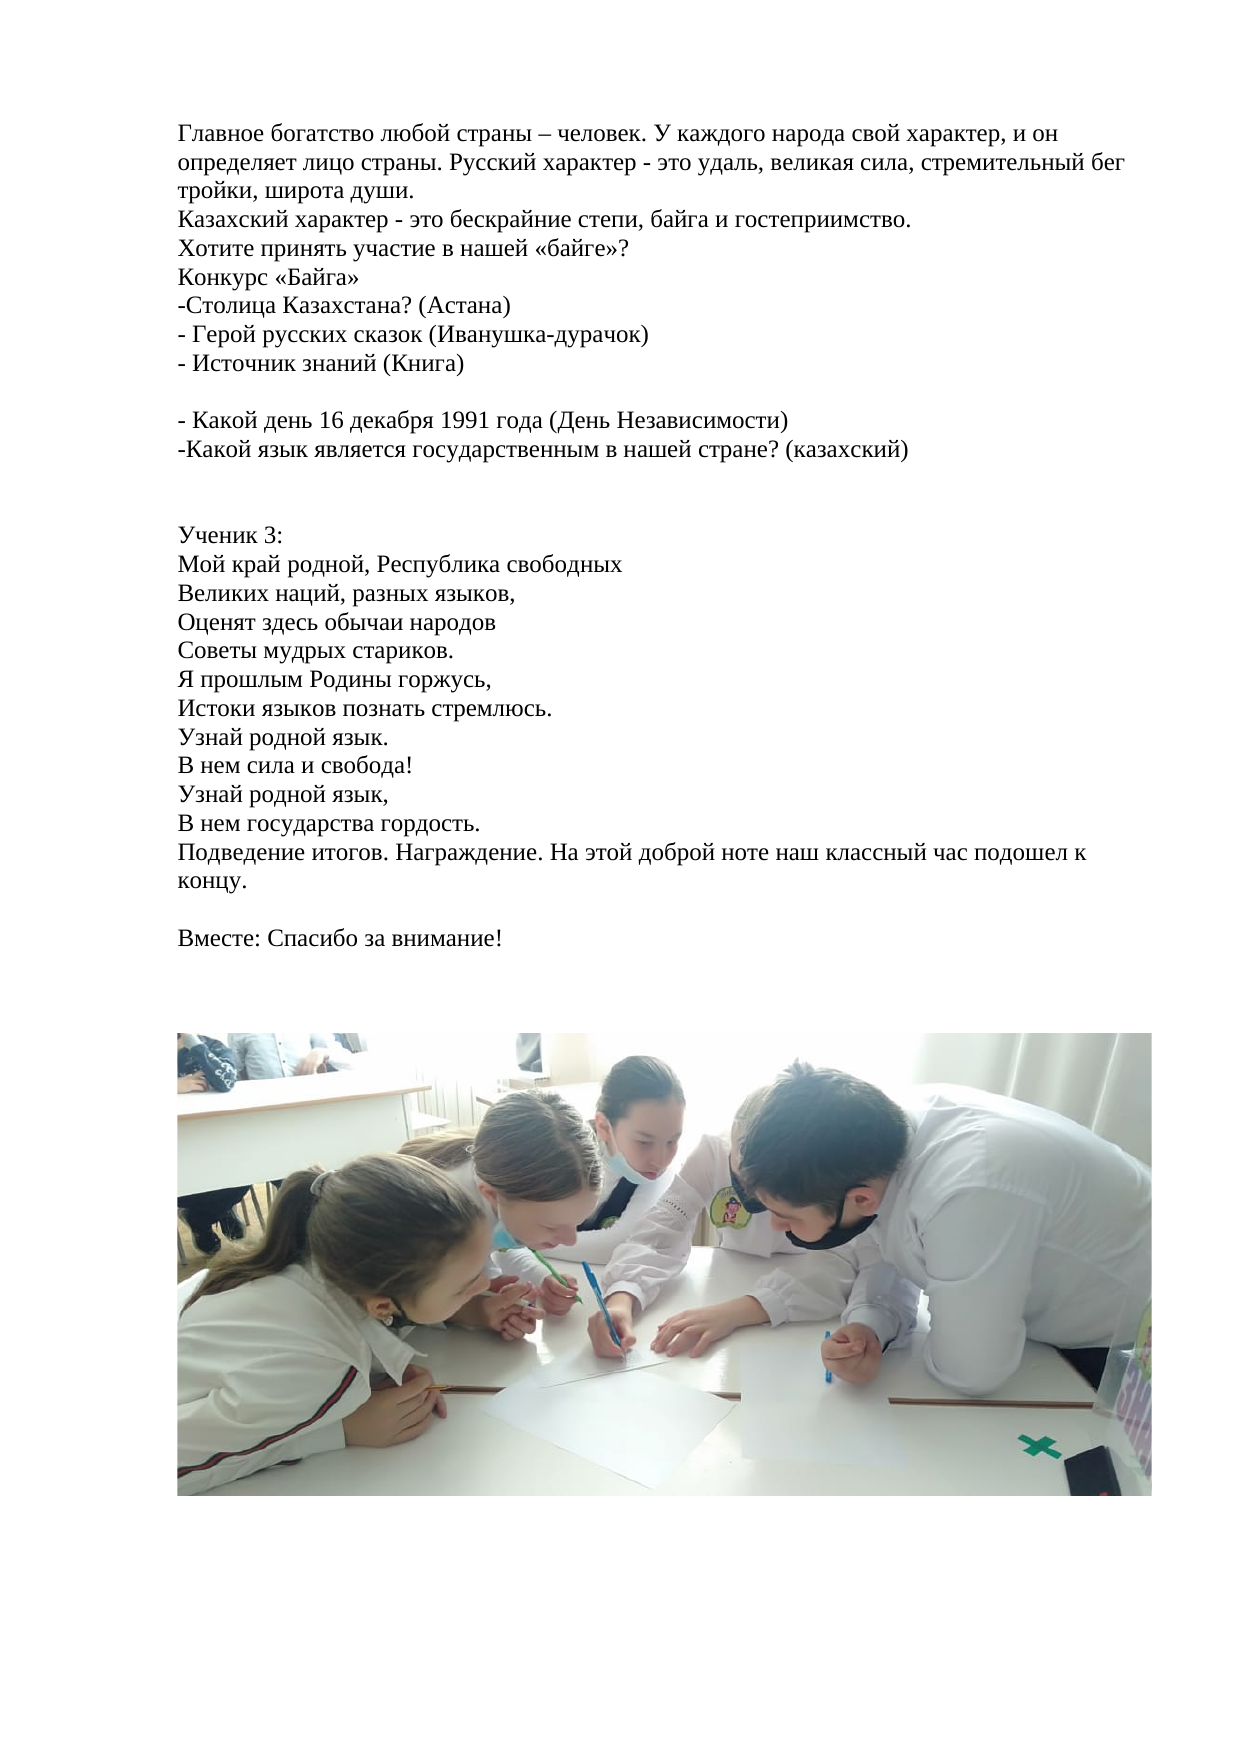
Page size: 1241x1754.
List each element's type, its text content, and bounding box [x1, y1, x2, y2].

text Вместе: Спасибо за внимание! [177, 923, 1152, 952]
picture [177, 1033, 1152, 1496]
text В нем сила и свобода! Узнай родной язык, В нем государства гордость. [177, 751, 1152, 837]
text Ученик 3: [177, 521, 1152, 549]
text Главное богатство любой страны – человек. У каждого народа свой характер, и он определяет лицо страны. Русский характер - это удаль, великая сила, стремительный бег тройки, широта души. Казахский характер - это бескрайние степи, байга и гостеприимство. Хотите принять участие в нашей «байге»? [177, 118, 1152, 262]
text Мой край родной, Республика свободных Великих наций, разных языков, Оценят здесь обычаи народов Советы мудрых стариков. Я прошлым Родины горжусь, Истоки языков познать стремлюсь. Узнай родной язык. [177, 549, 1152, 751]
text -Какой язык является государственным в нашей стране? (казахский) [177, 434, 1152, 463]
text Конкурс «Байга» -Столица Казахстана? (Астана) - Герой русских сказок (Иванушка-дурачок) - Источник знаний (Книга) - Какой день 16 декабря 1991 года (День Независимости) [177, 262, 1152, 434]
text Подведение итогов. Награждение. На этой доброй ноте наш классный час подошел к концу. [177, 837, 1152, 894]
